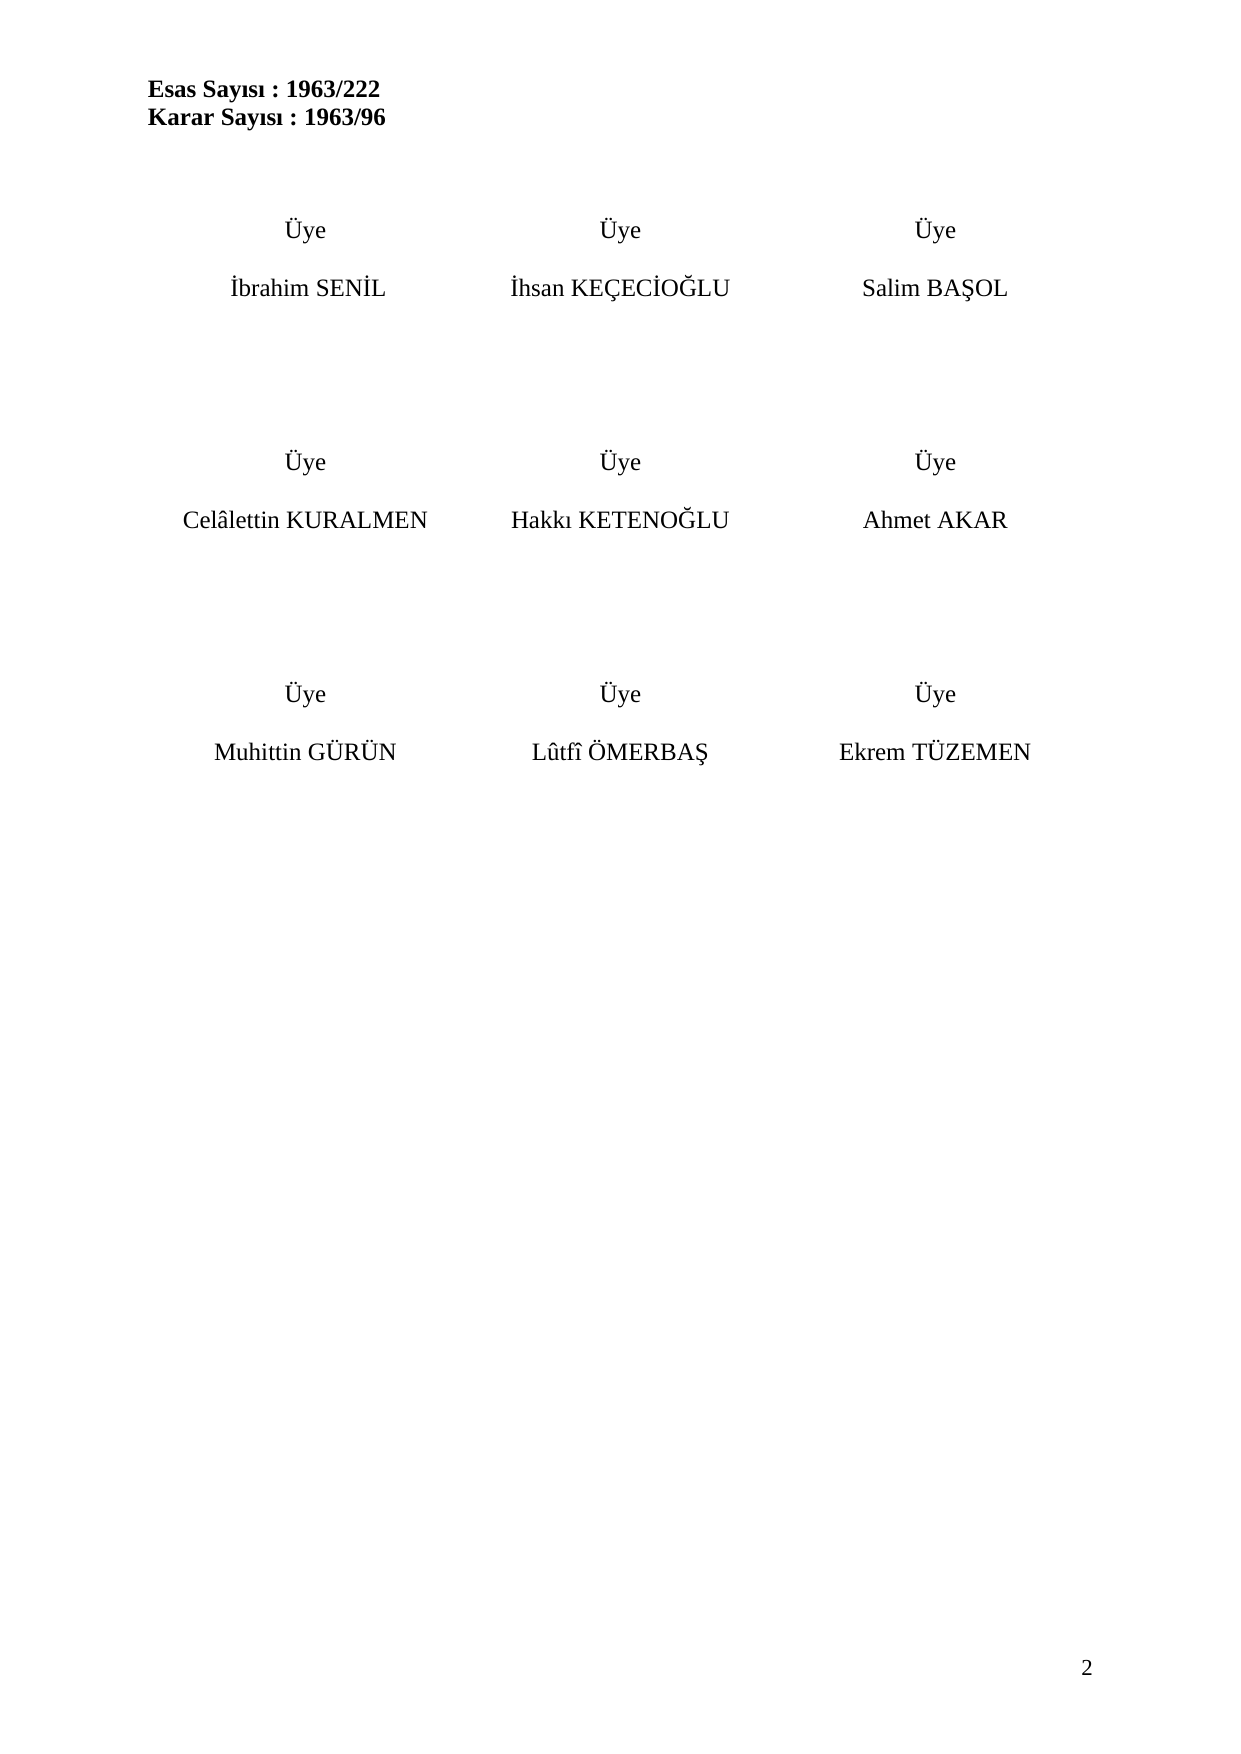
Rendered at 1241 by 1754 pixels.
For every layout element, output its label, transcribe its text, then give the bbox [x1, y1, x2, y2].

table_header Üye Ahmet AKAR [778, 447, 1093, 534]
table_header Üye Salim BAŞOL [778, 216, 1093, 302]
table_header Üye İbrahim SENİL [148, 216, 463, 302]
table_header Üye Celâlettin KURALMEN [148, 447, 463, 534]
table_header Üye Muhittin GÜRÜN [148, 679, 463, 766]
table_header Üye İhsan KEÇECİOĞLU [463, 216, 778, 302]
table_header Üye Ekrem TÜZEMEN [778, 679, 1093, 766]
table_header Üye Lûtfî ÖMERBAŞ [463, 679, 778, 766]
table_header Üye Hakkı KETENOĞLU [463, 447, 778, 534]
